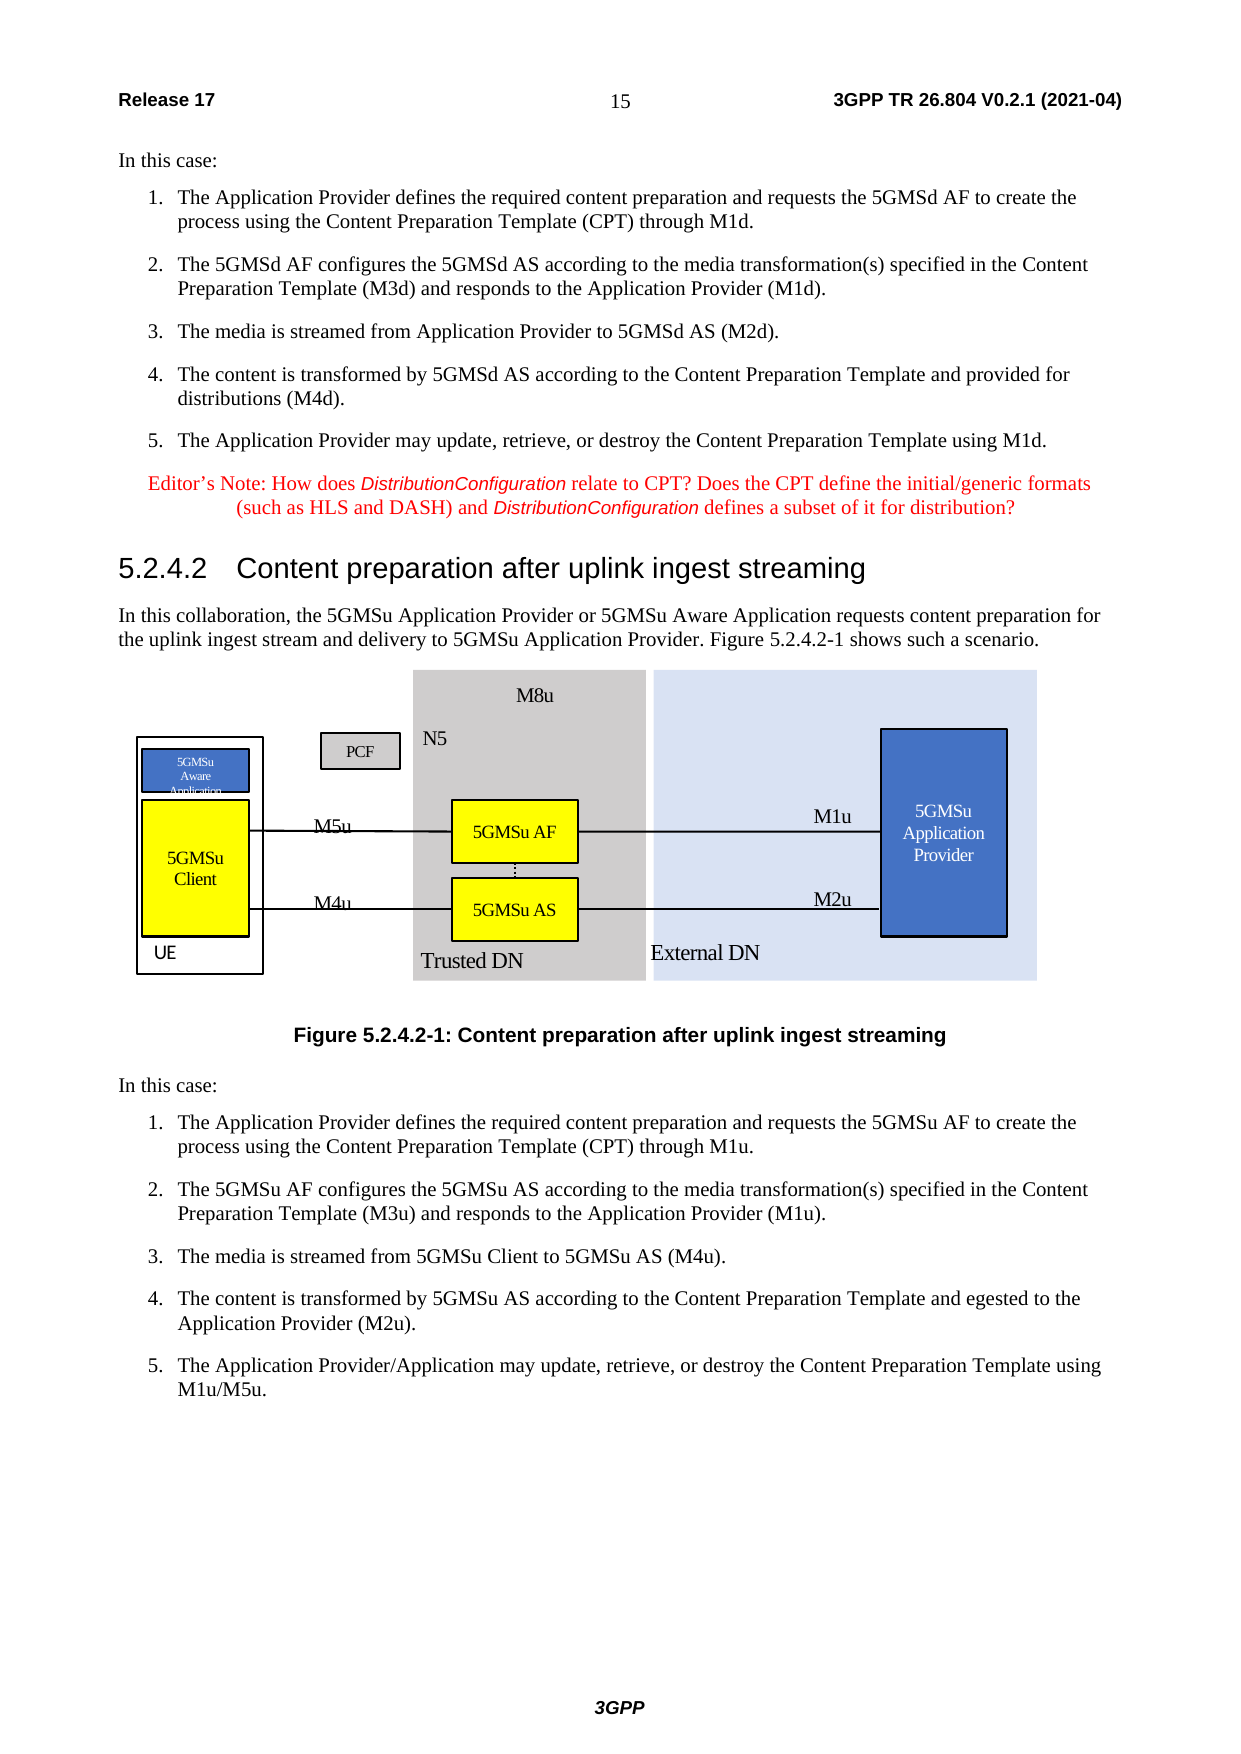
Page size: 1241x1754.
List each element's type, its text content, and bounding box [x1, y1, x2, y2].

text 1. The Application Provider defines the required content preparation and requests the 5GMSu AF to create the process using the Content Preparation Template (CPT) through M1u. [148, 1110, 1122, 1158]
text 4. The content is transformed by 5GMSu AS according to the Content Preparation Template and egested to the Application Provider (M2u). [148, 1286, 1122, 1334]
text 2. The 5GMSd AF configures the 5GMSd AS according to the media transformation(s) specified in the Content Preparation Template (M3d) and responds to the Application Provider (M1d). [148, 252, 1122, 300]
text 3. The media is streamed from Application Provider to 5GMSd AS (M2d). [148, 319, 1122, 343]
subtitle 5.2.4.2 Content preparation after uplink ingest streaming [118, 551, 1122, 584]
text In this case: [118, 1072, 1122, 1097]
text In this case: [118, 147, 1122, 172]
text 2. The 5GMSu AF configures the 5GMSu AS according to the media transformation(s) specified in the Content Preparation Template (M3u) and responds to the Application Provider (M1u). [148, 1177, 1122, 1225]
text 5. The Application Provider/Application may update, retrieve, or destroy the Content Preparation Template using M1u/M5u. [148, 1353, 1122, 1401]
text Figure 5.2.4.2-1: Content preparation after uplink ingest streaming [118, 1023, 1122, 1047]
text 1. The Application Provider defines the required content preparation and requests the 5GMSd AF to create the process using the Content Preparation Template (CPT) through M1d. [148, 185, 1122, 233]
text 3. The media is streamed from 5GMSu Client to 5GMSu AS (M4u). [148, 1243, 1122, 1268]
text In this collaboration, the 5GMSu Application Provider or 5GMSu Aware Application requests content preparation for the uplink ingest stream and delivery to 5GMSu Application Provider. Figure 5.2.4.2-1 shows such a scenario. [118, 603, 1122, 651]
text 4. The content is transformed by 5GMSd AS according to the Content Preparation Template and provided for distributions (M4d). [148, 362, 1122, 410]
text Editor’s Note: How does DistributionConfiguration relate to CPT? Does the CPT define the initial/generic formats (such as HLS and DASH) and DistributionConfiguration defines a subset of it for distribution? [148, 471, 1122, 519]
text 5. The Application Provider may update, retrieve, or destroy the Content Preparation Template using M1d. [148, 428, 1122, 452]
